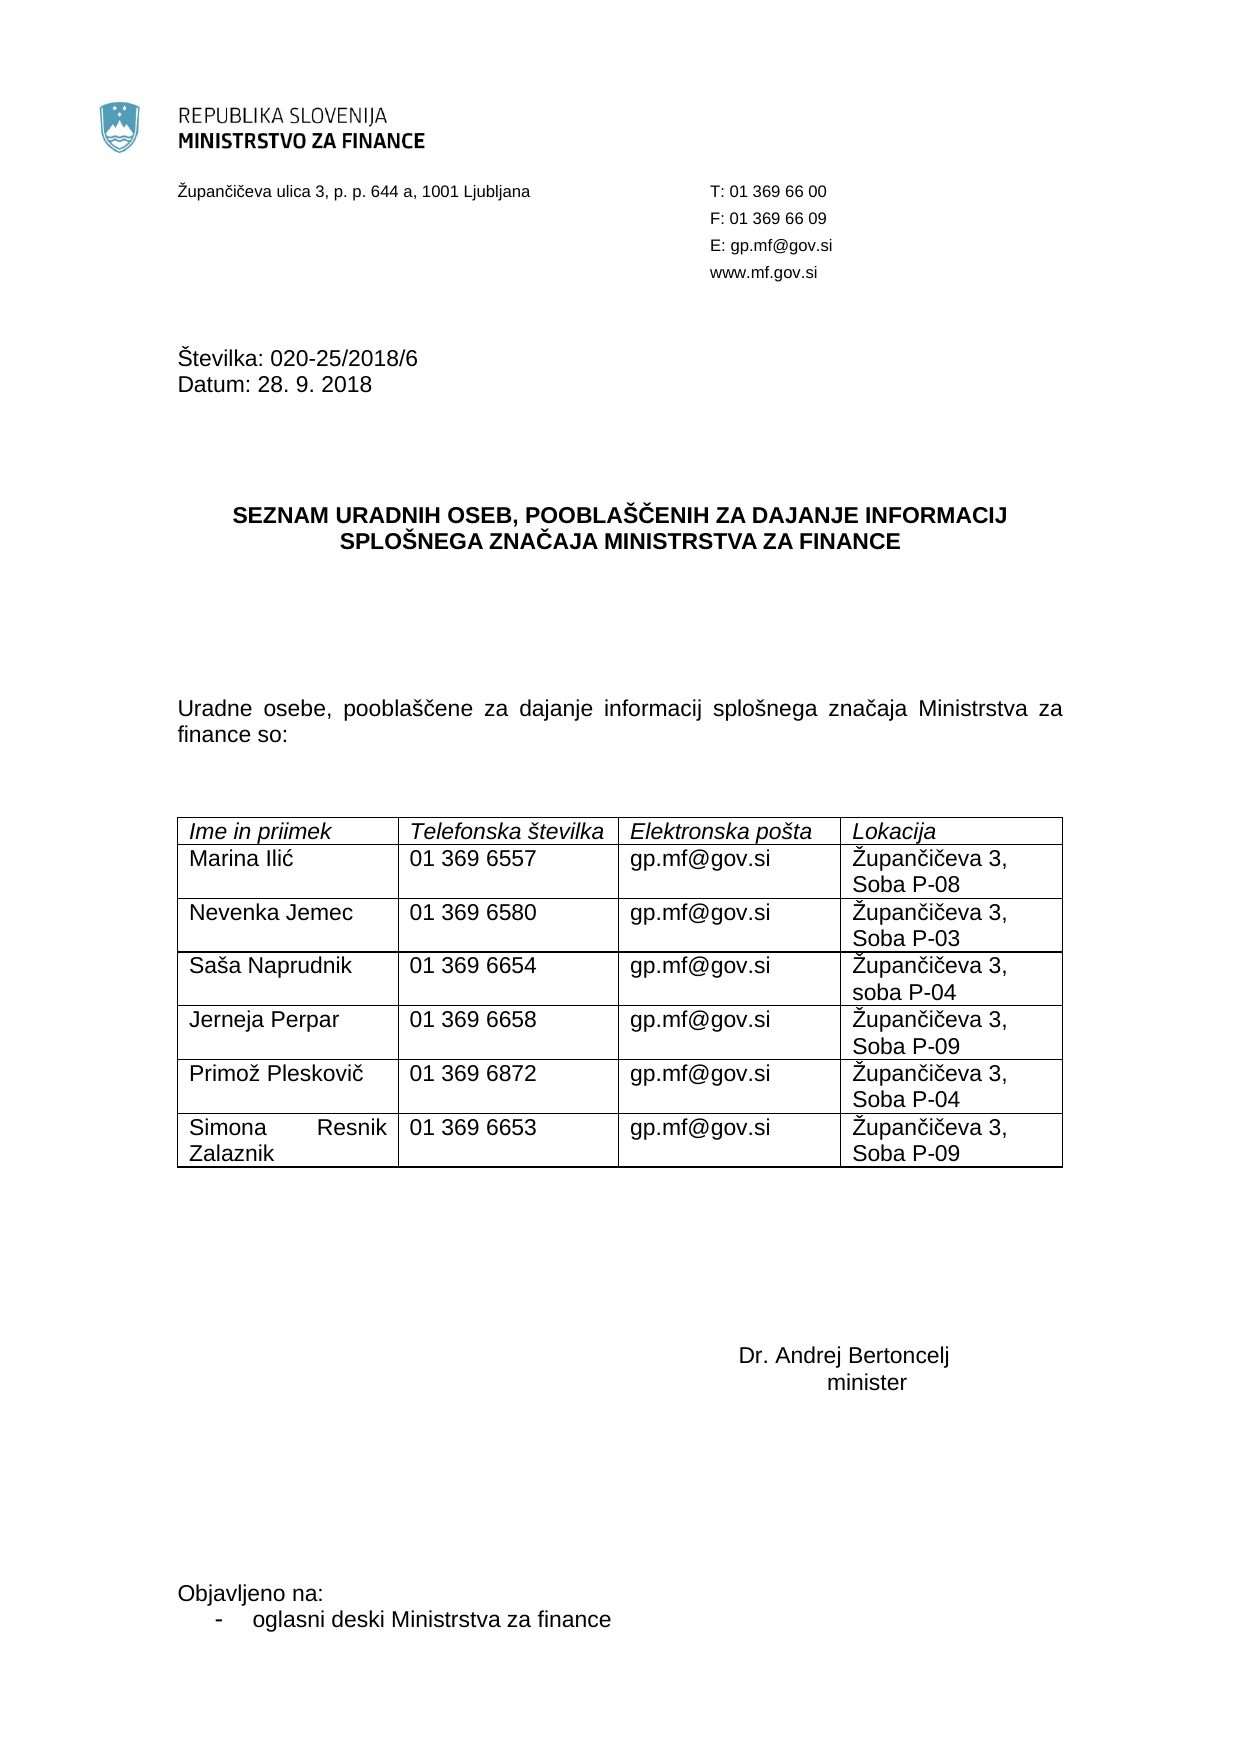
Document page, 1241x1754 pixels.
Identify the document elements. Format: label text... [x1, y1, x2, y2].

text SEZNAM URADNIH OSEB, POOBLAŠČENIH ZA DAJANJE INFORMACIJ SPLOŠNEGA ZNAČAJA MINISTRSTVA ZA FINANCE [177, 502, 1063, 554]
table_cell gp.mf@gov.si [619, 1114, 840, 1166]
table_cell Župančičeva 3, soba P-04 [841, 953, 1062, 1005]
table_cell Župančičeva 3, Soba P-09 [841, 1114, 1062, 1166]
table_header Lokacija [841, 818, 1062, 844]
text Dr. Andrej Bertoncelj [177, 1342, 1063, 1369]
text Objavljeno na: [177, 1579, 1063, 1606]
text minister [177, 1369, 1063, 1395]
text Datum: 28. 9. 2018 [177, 371, 1063, 397]
table_cell Jerneja Perpar [178, 1006, 398, 1059]
text Župančičeva ulica 3, p. p. 644 a, 1001 Ljubljana T: 01 369 66 00 [74, 174, 1063, 201]
table_cell 01 369 6872 [399, 1060, 618, 1113]
text Številka: 020-25/2018/6 [177, 345, 1063, 371]
table_cell Nevenka Jemec [178, 899, 398, 951]
table_cell 01 369 6658 [399, 1006, 618, 1059]
table_header Telefonska številka [399, 818, 618, 844]
table_cell gp.mf@gov.si [619, 1060, 840, 1113]
list oglasni deski Ministrstva za finance [215, 1606, 1063, 1632]
table_cell gp.mf@gov.si [619, 1006, 840, 1059]
table_cell Župančičeva 3, Soba P-04 [841, 1060, 1062, 1113]
table_cell Župančičeva 3, Soba P-03 [841, 899, 1062, 951]
table_cell gp.mf@gov.si [619, 899, 840, 951]
table_cell 01 369 6580 [399, 899, 618, 951]
table_cell Marina Ilić [178, 845, 398, 898]
text www.mf.gov.si [0, 255, 1063, 282]
table_cell Župančičeva 3, Soba P-08 [841, 845, 1062, 898]
table_cell 01 369 6653 [399, 1114, 618, 1166]
table_cell Primož Pleskovič [178, 1060, 398, 1113]
text Uradne osebe, pooblaščene za dajanje informacij splošnega značaja Ministrstva za finance so: [177, 694, 1063, 747]
table_cell 01 369 6654 [399, 953, 618, 1005]
table_cell gp.mf@gov.si [619, 845, 840, 898]
text F: 01 369 66 09 [0, 201, 1063, 228]
table_header Ime in priimek [178, 818, 398, 844]
picture [0, 0, 710, 160]
table_cell Simona Resnik Zalaznik [178, 1114, 398, 1166]
text E: gp.mf@gov.si [0, 228, 1063, 255]
table_cell 01 369 6557 [399, 845, 618, 898]
table_cell Saša Naprudnik [178, 953, 398, 1005]
table_cell gp.mf@gov.si [619, 953, 840, 1005]
table_cell Župančičeva 3, Soba P-09 [841, 1006, 1062, 1059]
table_header Elektronska pošta [619, 818, 840, 844]
